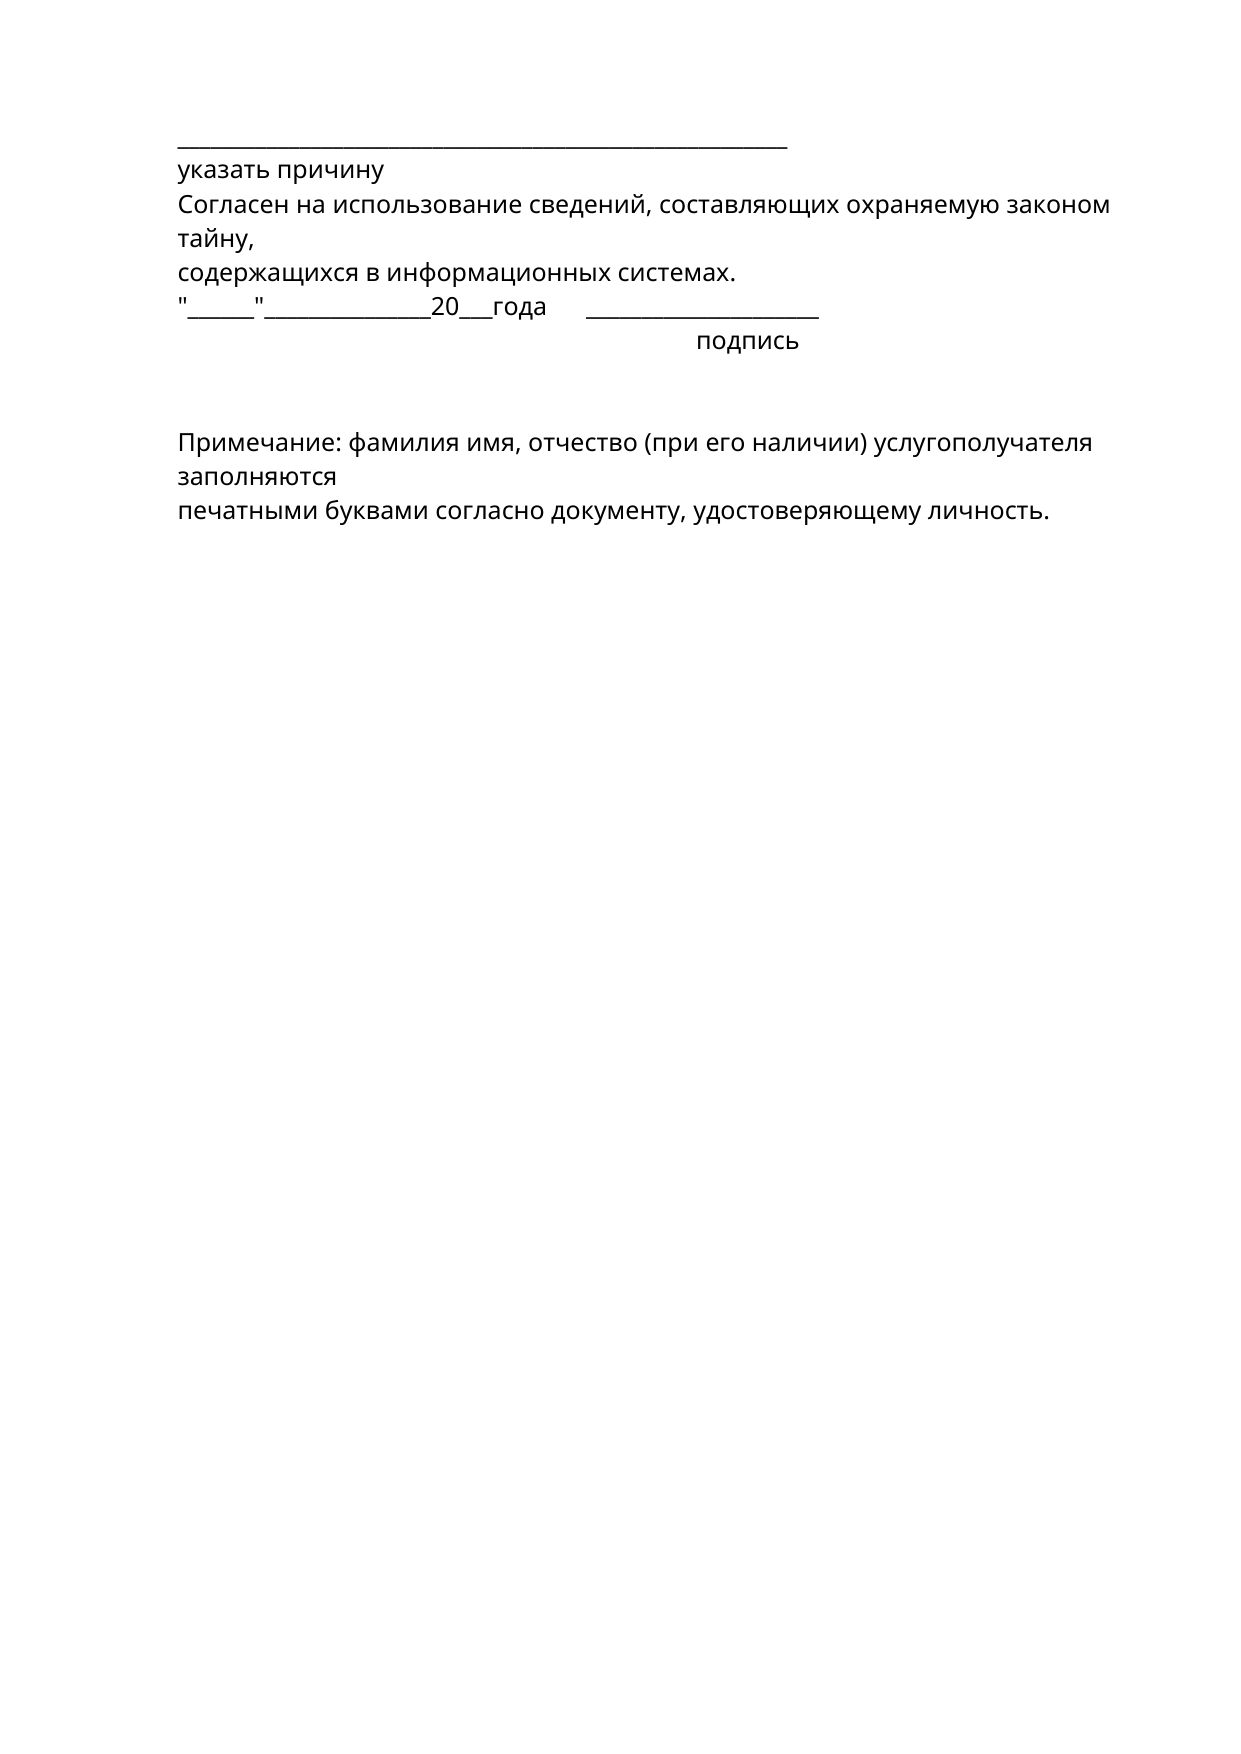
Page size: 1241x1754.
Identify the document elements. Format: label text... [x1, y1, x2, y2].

text указать причину [177, 152, 1152, 186]
text подпись [177, 322, 1152, 357]
text Согласен на использование сведений, составляющих охраняемую законом тайну, [177, 186, 1152, 254]
text печатными буквами согласно документу, удостоверяющему личность. [177, 493, 1152, 527]
text содержащихся в информационных системах. [177, 254, 1152, 288]
text _______________________________________________________ [177, 118, 1152, 152]
text "______"_______________20___года _____________________ [177, 288, 1152, 322]
text Примечание: фамилия имя, отчество (при его наличии) услугополучателя заполняются [177, 425, 1152, 493]
